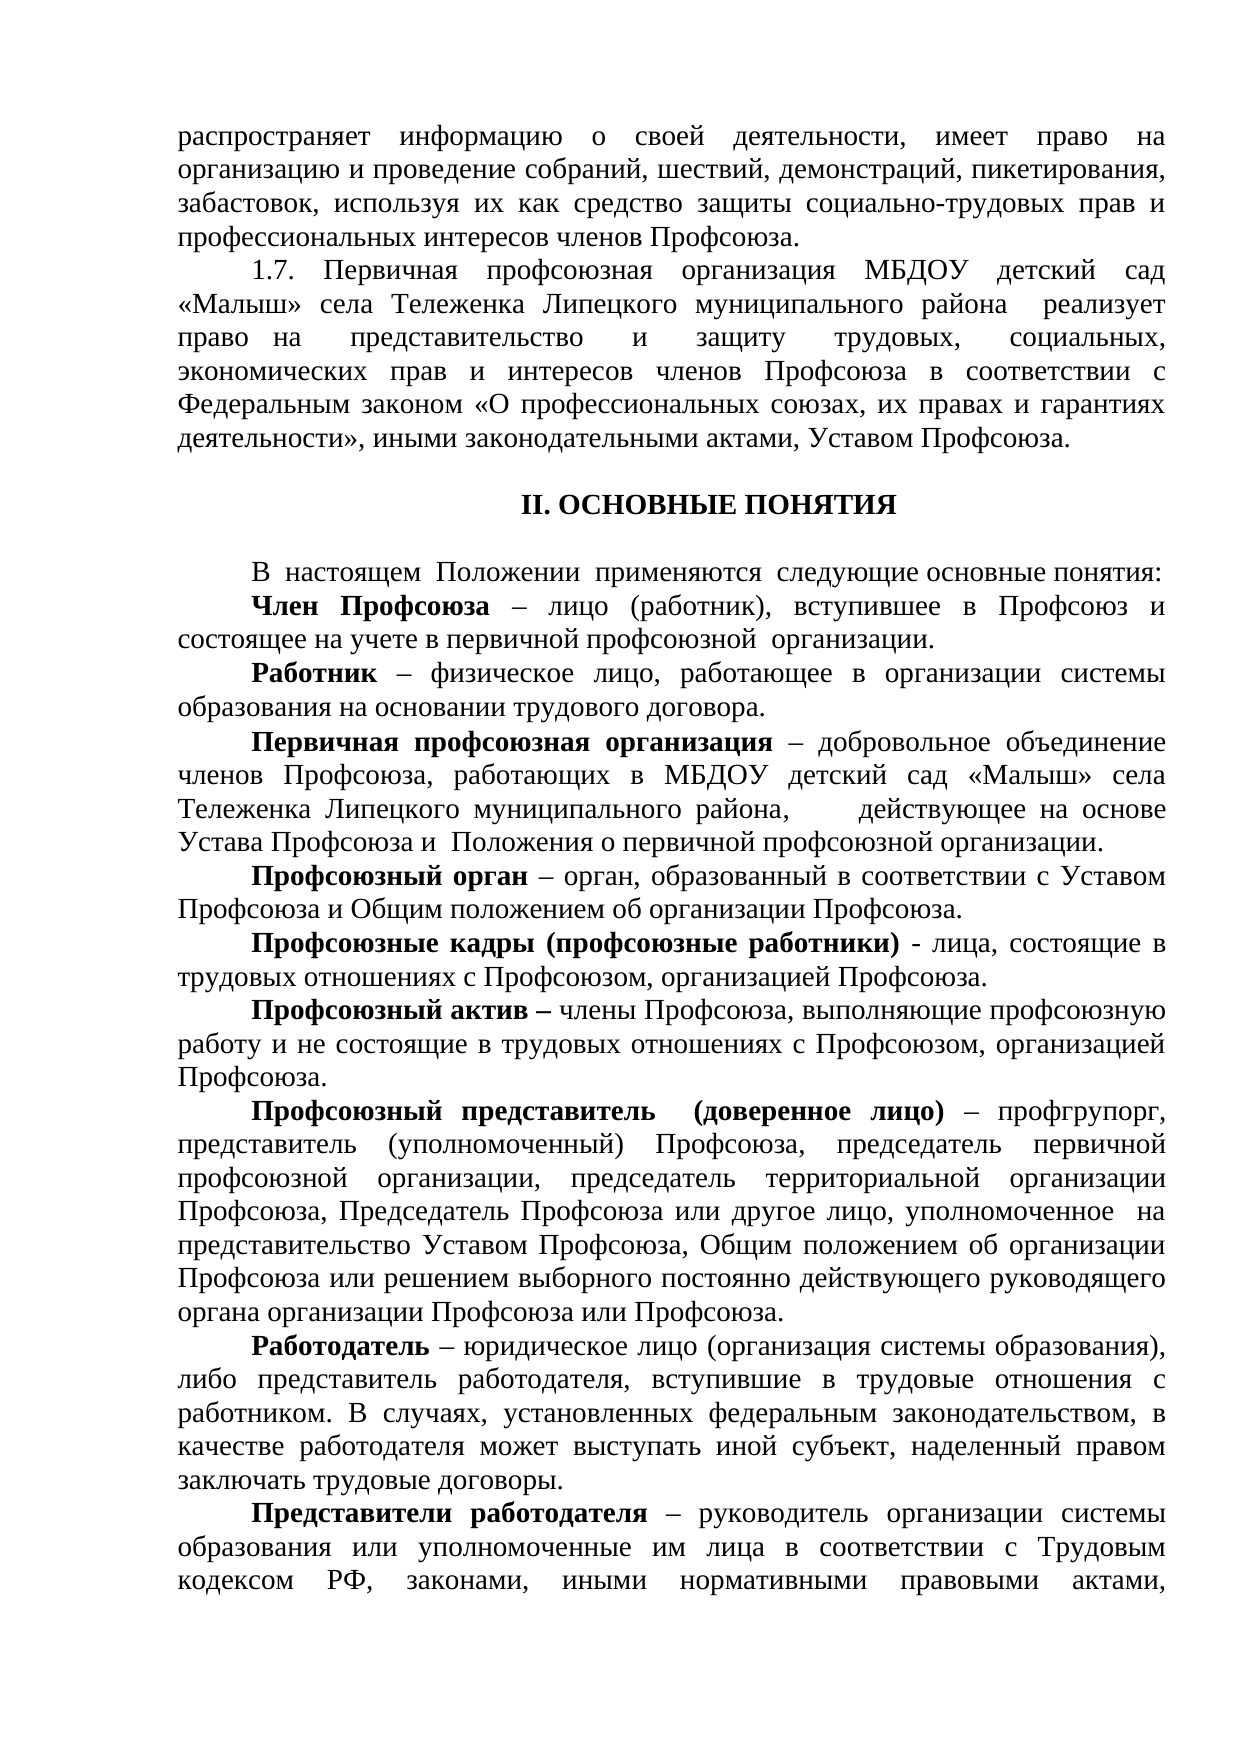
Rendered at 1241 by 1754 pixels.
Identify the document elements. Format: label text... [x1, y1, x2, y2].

text Профсоюзный актив – члены Профсоюза, выполняющие профсоюзную работу и не состоящие в трудовых отношениях с Профсоюзом, организацией Профсоюза. [177, 992, 1167, 1093]
text Работник – физическое лицо, работающее в организации системы образования на основании трудового договора. [177, 655, 1167, 724]
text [177, 1495, 1167, 1596]
text В настоящем Положении применяются следующие основные понятия: [177, 554, 1167, 588]
text 1.7. Первичная профсоюзная организация МБДОУ детский сад «Малыш» села Тележенка Липецкого муниципального района реализует право на представительство и защиту трудовых, социальных, экономических прав и интересов членов Профсоюза в соответствии с Федеральным законом «О профессиональных союзах, их правах и гарантиях деятельности», иными законодательными актами, Уставом Профсоюза. [177, 252, 1167, 453]
text Член Профсоюза – лицо (работник), вступившее в Профсоюз и состоящее на учете в первичной профсоюзной организации. [177, 588, 1167, 655]
text Работодатель – юридическое лицо (организация системы образования), либо представитель работодателя, вступившие в трудовые отношения с работником. В случаях, установленных федеральным законодательством, в качестве работодателя может выступать иной субъект, наделенный правом заключать трудовые договоры. [177, 1328, 1167, 1495]
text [177, 118, 1167, 252]
text II. ОСНОВНЫЕ ПОНЯТИЯ [177, 487, 1167, 521]
text Профсоюзный представитель (доверенное лицо) – профгрупорг, представитель (уполномоченный) Профсоюза, председатель первичной профсоюзной организации, председатель территориальной организации Профсоюза, Председатель Профсоюза или другое лицо, уполномоченное на представительство Уставом Профсоюза, Общим положением об организации Профсоюза или решением выборного постоянно действующего руководящего органа организации Профсоюза или Профсоюза. [177, 1093, 1167, 1328]
text Профсоюзный орган – орган, образованный в соответствии с Уставом Профсоюза и Общим положением об организации Профсоюза. [177, 858, 1167, 925]
text Профсоюзные кадры (профсоюзные работники) - лица, состоящие в трудовых отношениях с Профсоюзом, организацией Профсоюза. [177, 925, 1167, 992]
text Первичная профсоюзная организация – добровольное объединение членов Профсоюза, работающих в МБДОУ детский сад «Малыш» села Тележенка Липецкого муниципального района, действующее на основе Устава Профсоюза и Положения о первичной профсоюзной организации. [177, 724, 1167, 858]
